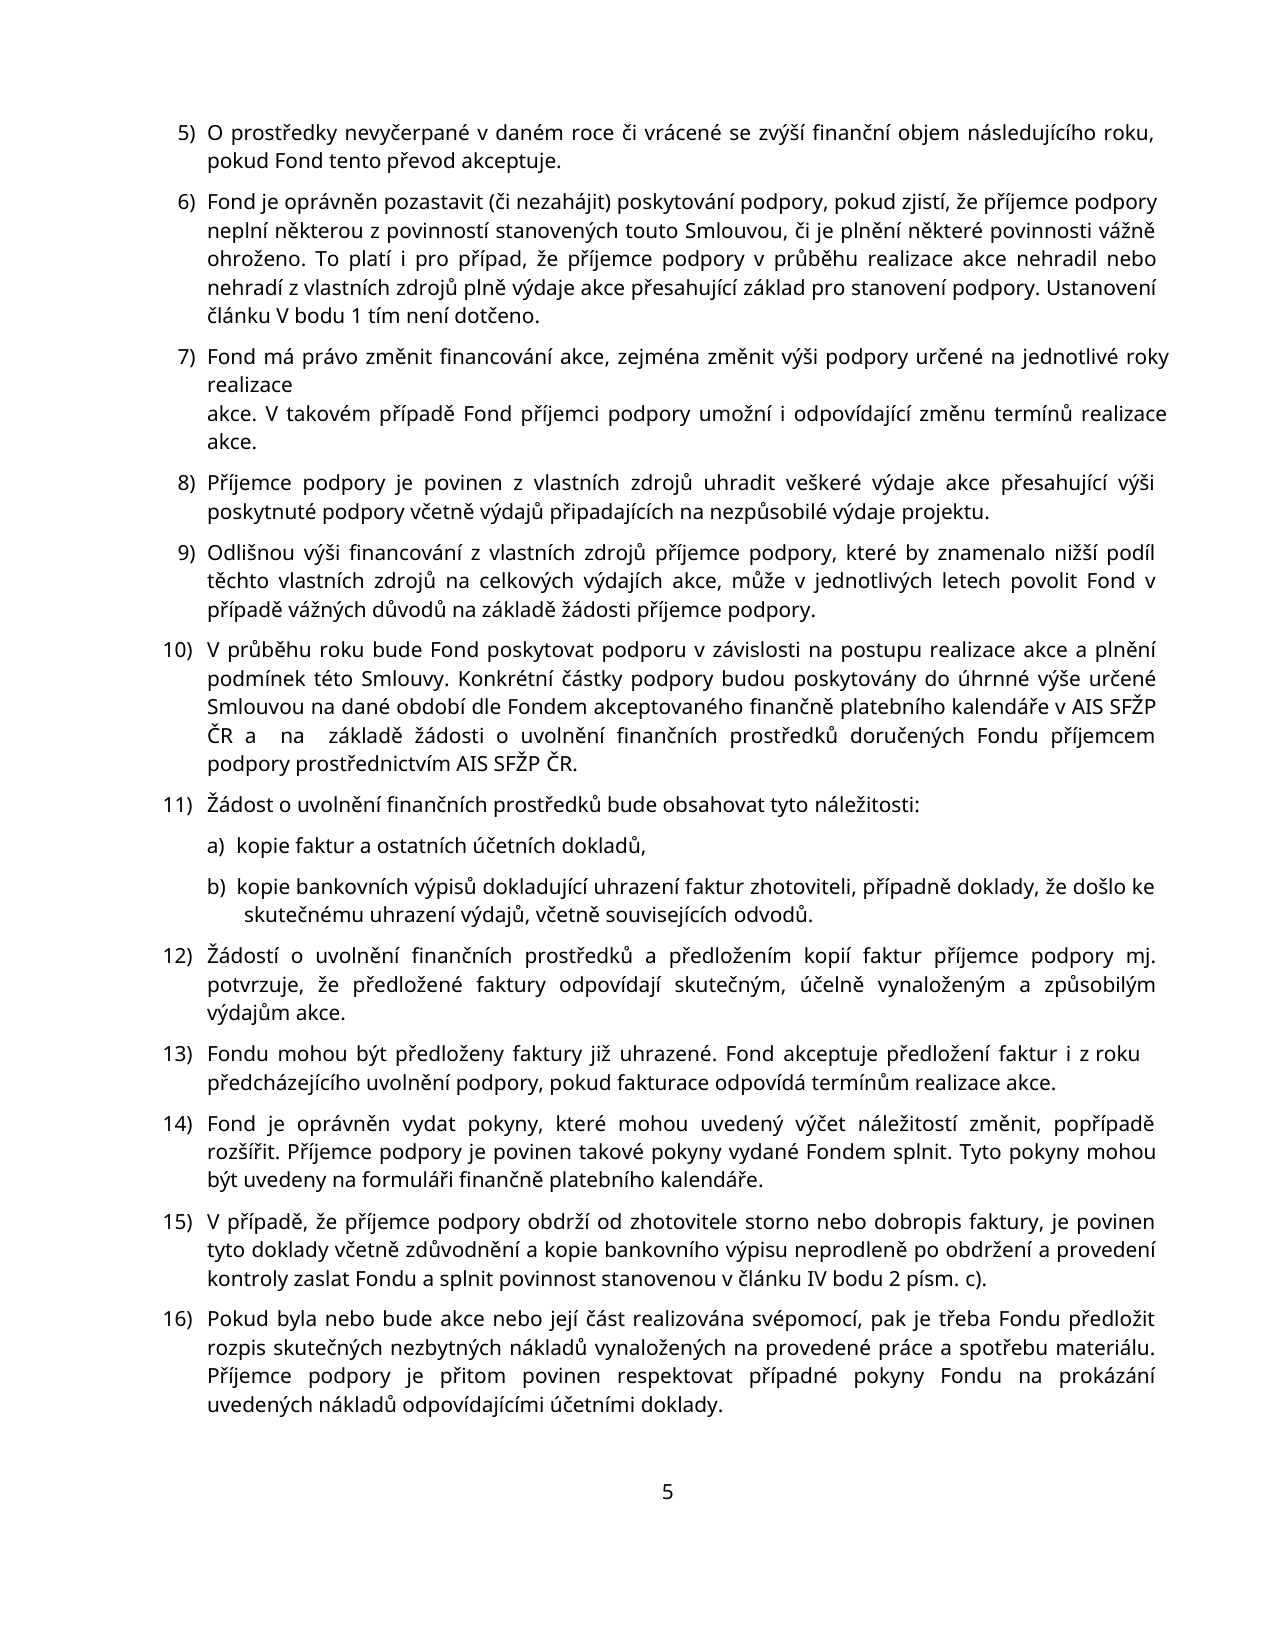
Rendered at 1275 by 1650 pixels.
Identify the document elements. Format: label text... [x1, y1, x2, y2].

text předcházejícího uvolnění podpory, pokud fakturace odpovídá termínům realizace akce. [207, 1068, 1169, 1096]
list Fond má právo změnit financování akce, zejména změnit výši podpory určené na jednotlivé roky realizace [177, 342, 1169, 399]
list Pokud byla nebo bude akce nebo její část realizována svépomocí, pak je třeba Fondu předložit rozpis skutečných nezbytných nákladů vynaložených na provedené práce a spotřebu materiálu. Příjemce podpory je přitom povinen respektovat případné pokyny Fondu na prokázání uvedených nákladů odpovídajícími účetními doklady. [162, 1304, 1157, 1418]
list kopie faktur a ostatních účetních dokladů, [207, 831, 1169, 860]
text akce. V takovém případě Fond příjemci podpory umožní i odpovídající změnu termínů realizace akce. [207, 399, 1169, 456]
list O prostředky nevyčerpané v daném roce či vrácené se zvýší finanční objem následujícího roku, pokud Fond tento převod akceptuje. [177, 118, 1156, 175]
list V případě, že příjemce podpory obdrží od zhotovitele storno nebo dobropis faktury, je povinen tyto doklady včetně zdůvodnění a kopie bankovního výpisu neprodleně po obdržení a provedení kontroly zaslat Fondu a splnit povinnost stanovenou v článku IV bodu 2 písm. c). [162, 1207, 1157, 1292]
list Fond je oprávněn pozastavit (či nezahájit) poskytování podpory, pokud zjistí, že příjemce podpory neplní některou z povinností stanovených touto Smlouvou, či je plnění některé povinnosti vážně ohroženo. To platí i pro případ, že příjemce podpory v průběhu realizace akce nehradil nebo nehradí z vlastních zdrojů plně výdaje akce přesahující základ pro stanovení podpory. Ustanovení článku V bodu 1 tím není dotčeno. [177, 187, 1157, 330]
list kopie bankovních výpisů dokladující uhrazení faktur zhotoviteli, případně doklady, že došlo ke skutečnému uhrazení výdajů, včetně souvisejících odvodů. [207, 872, 1156, 929]
list Fond je oprávněn vydat pokyny, které mohou uvedený výčet náležitostí změnit, popřípadě rozšířit. Příjemce podpory je povinen takové pokyny vydané Fondem splnit. Tyto pokyny mohou být uvedeny na formuláři finančně platebního kalendáře. [162, 1109, 1156, 1194]
list Odlišnou výši financování z vlastních zdrojů příjemce podpory, které by znamenalo nižší podíl těchto vlastních zdrojů na celkových výdajích akce, může v jednotlivých letech povolit Fond v případě vážných důvodů na základě žádosti příjemce podpory. [177, 538, 1156, 623]
list Fondu mohou být předloženy faktury již uhrazené. Fond akceptuje předložení faktur i z roku [162, 1039, 1169, 1068]
list V průběhu roku bude Fond poskytovat podporu v závislosti na postupu realizace akce a plnění podmínek této Smlouvy. Konkrétní částky podpory budou poskytovány do úhrnné výše určené Smlouvou na dané období dle Fondem akceptovaného finančně platebního kalendáře v AIS SFŽP ČR a na základě žádosti o uvolnění finančních prostředků doručených Fondu příjemcem podpory prostřednictvím AIS SFŽP ČR. [162, 636, 1157, 778]
list Příjemce podpory je povinen z vlastních zdrojů uhradit veškeré výdaje akce přesahující výši poskytnuté podpory včetně výdajů připadajících na nezpůsobilé výdaje projektu. [177, 468, 1157, 525]
list Žádost o uvolnění finančních prostředků bude obsahovat tyto náležitosti: [162, 791, 1169, 819]
list Žádostí o uvolnění finančních prostředků a předložením kopií faktur příjemce podpory mj. potvrzuje, že předložené faktury odpovídají skutečným, účelně vynaloženým a způsobilým výdajům akce. [162, 942, 1157, 1027]
